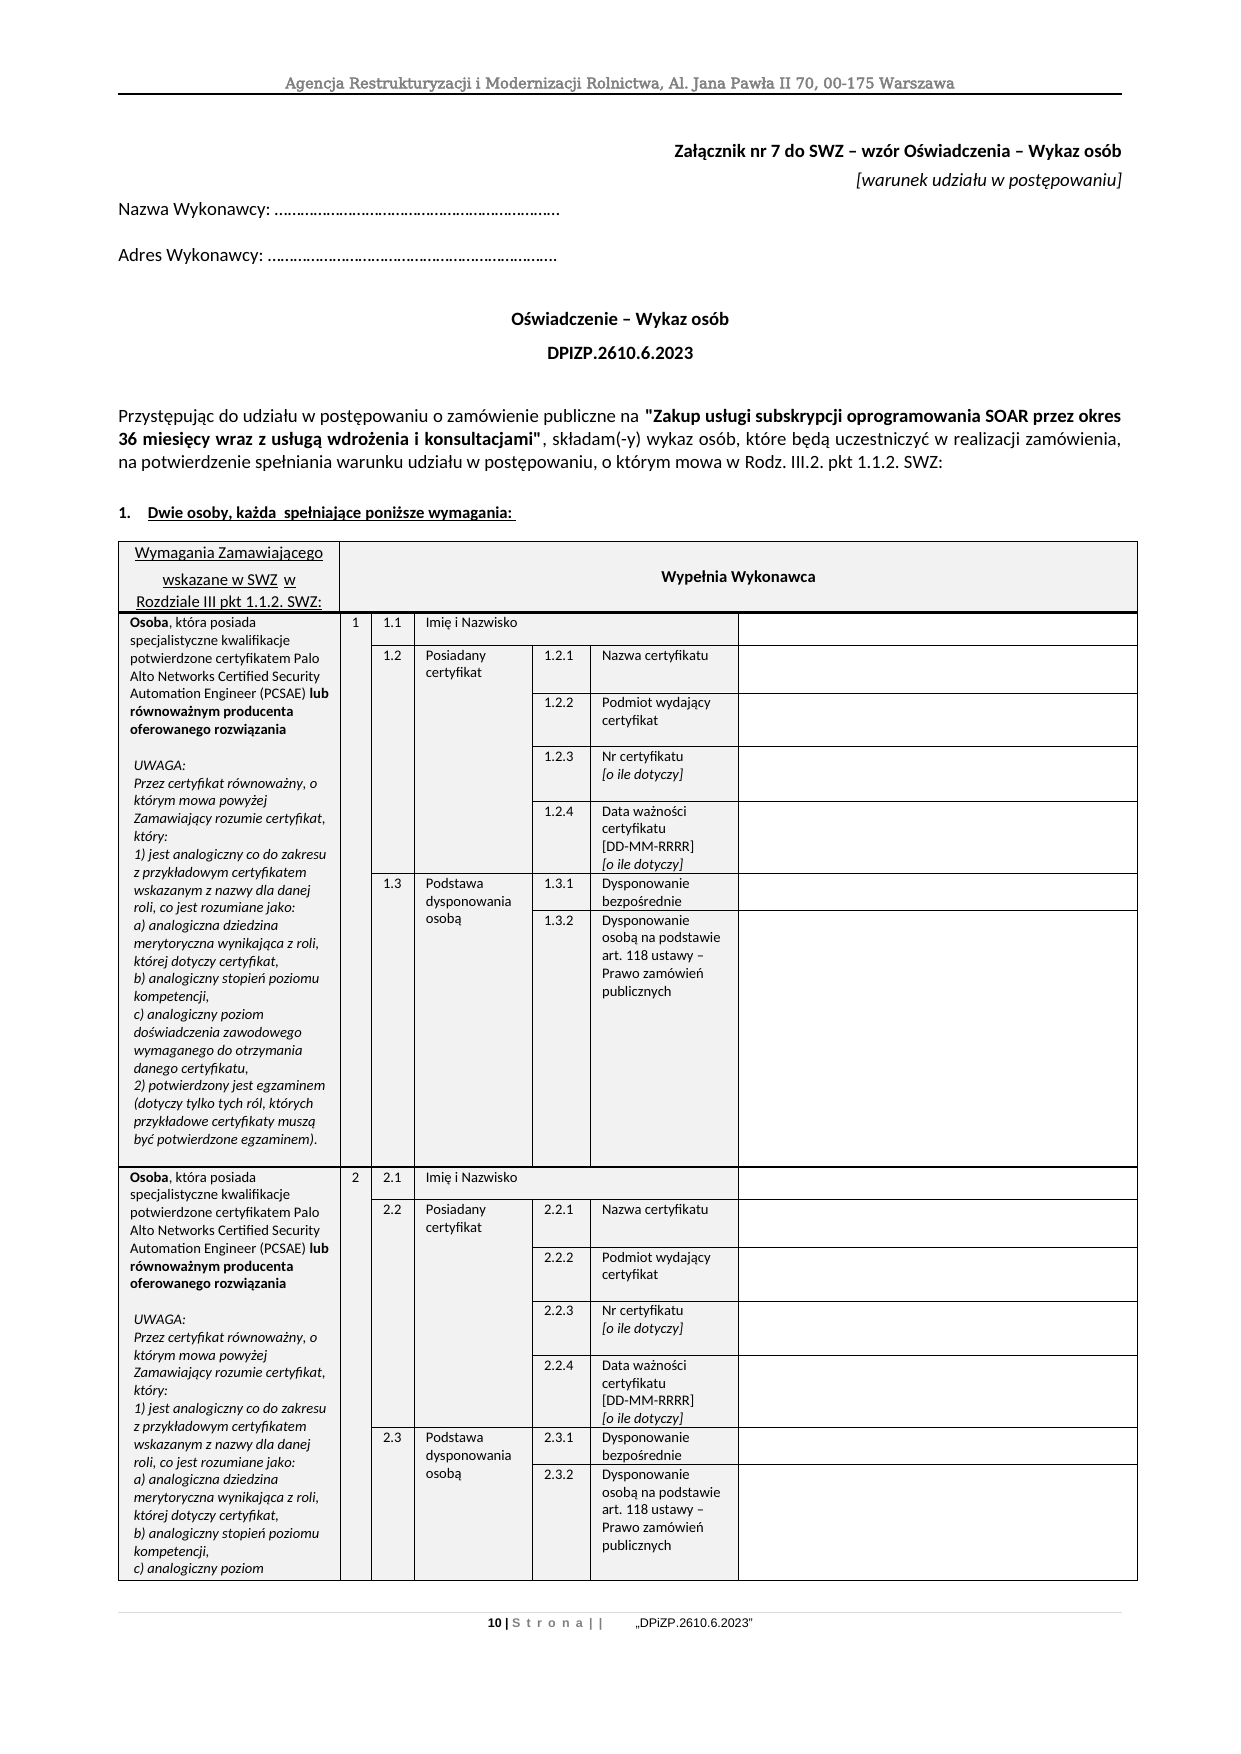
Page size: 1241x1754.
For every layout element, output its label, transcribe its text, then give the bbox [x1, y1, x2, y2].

table_cell 1.3.1 [533, 874, 590, 910]
table_cell Dysponowanie bezpośrednie [591, 1428, 738, 1464]
table_cell Nr certyfikatu [o ile dotyczy] [591, 747, 738, 801]
table_cell Posiadany certyfikat [415, 646, 532, 873]
table_cell 2.2.2 [533, 1248, 590, 1301]
table_header Imię i Nazwisko [415, 614, 738, 645]
text Adres Wykonawcy: …………………………………………………………. [118, 243, 1122, 266]
text DPIZP.2610.6.2023 [118, 341, 1122, 364]
table_cell 1.3.2 [533, 911, 590, 1166]
table_header Imię i Nazwisko [415, 1168, 738, 1199]
table_cell [739, 802, 1137, 873]
table_cell 2.3 [372, 1428, 414, 1580]
table_header [739, 614, 1137, 645]
table_cell [739, 1465, 1137, 1580]
table_cell 2.2.1 [533, 1200, 590, 1247]
table_header 2.1 [372, 1168, 414, 1199]
table_cell [739, 694, 1137, 746]
table_cell 1.2 [372, 646, 414, 873]
table_header 2 [341, 1168, 371, 1580]
table_header Osoba, która posiada specjalistyczne kwalifikacje potwierdzone certyfikatem Palo Alto Networks Certified Security Automation Engineer (PCSAE) lub równoważnym producenta oferowanego rozwiązania UWAGA: Przez certyfikat równoważny, o którym mowa powyżej Zamawiający rozumie certyfikat, który: 1) jest analogiczny co do zakresu z przykładowym certyfikatem wskazanym z nazwy dla danej roli, co jest rozumiane jako: a) analogiczna dziedzina merytoryczna wynikająca z roli, której dotyczy certyfikat, b) analogiczny stopień poziomu kompetencji, c) analogiczny poziom doświadczenia zawodowego wymaganego do otrzymania danego certyfikatu, 2) potwierdzony jest egzaminem (dotyczy tylko tych ról, których przykładowe certyfikaty muszą być potwierdzone egzaminem). [119, 614, 340, 1166]
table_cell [591, 1465, 738, 1580]
table_cell 2.2.3 [533, 1302, 590, 1355]
table_header [739, 1168, 1137, 1199]
table_header Osoba, która posiada specjalistyczne kwalifikacje potwierdzone certyfikatem Palo Alto Networks Certified Security Automation Engineer (PCSAE) lub równoważnym producenta oferowanego rozwiązania UWAGA: Przez certyfikat równoważny, o którym mowa powyżej Zamawiający rozumie certyfikat, który: 1) jest analogiczny co do zakresu z przykładowym certyfikatem wskazanym z nazwy dla danej roli, co jest rozumiane jako: a) analogiczna dziedzina merytoryczna wynikająca z roli, której dotyczy certyfikat, b) analogiczny stopień poziomu kompetencji, c) analogiczny poziom doświadczenia zawodowego wymaganego do otrzymania danego certyfikatu, 2) potwierdzony jest egzaminem (dotyczy tylko tych ról, których przykładowe certyfikaty muszą być potwierdzone egzaminem). [119, 1168, 340, 1580]
table_cell Podstawa dysponowania osobą [415, 874, 532, 1166]
table_cell Podmiot wydający certyfikat [591, 694, 738, 746]
table_cell 2.3.1 [533, 1428, 590, 1464]
table_cell Podmiot wydający certyfikat [591, 1248, 738, 1301]
table_header Wypełnia Wykonawca [340, 542, 1137, 611]
table_cell 2.3.2 [533, 1465, 590, 1580]
text Przystępując do udziału w postępowaniu o zamówienie publiczne na "Zakup usługi subskrypcji oprogramowania SOAR przez okres 36 miesięcy wraz z usługą wdrożenia i konsultacjami", składam(-y) wykaz osób, które będą uczestniczyć w realizacji zamówienia, na potwierdzenie spełniania warunku udziału w postępowaniu, o którym mowa w Rodz. III.2. pkt 1.1.2. SWZ: [118, 404, 1122, 473]
table_cell Posiadany certyfikat [415, 1200, 532, 1427]
table_header 1 [341, 614, 371, 1166]
table_cell Dysponowanie bezpośrednie [591, 874, 738, 910]
table_cell 1.3 [372, 874, 414, 1166]
table_header Wymagania Zamawiającego wskazane w SWZ w Rozdziale III pkt 1.1.2. SWZ: [119, 542, 339, 611]
table_cell [739, 1428, 1137, 1464]
table_cell [739, 1248, 1137, 1301]
table_cell [739, 911, 1137, 1166]
text Oświadczenie – Wykaz osób [118, 307, 1122, 329]
table_cell [739, 1302, 1137, 1355]
list Dwie osoby, każda spełniające poniższe wymagania: [118, 502, 1122, 523]
table_cell Data ważności certyfikatu [DD-MM-RRRR] [o ile dotyczy] [591, 802, 738, 873]
table_cell 2.2 [372, 1200, 414, 1427]
table_cell Dysponowanie osobą na podstawie art. 118 ustawy – Prawo zamówień publicznych [591, 911, 738, 1166]
table_cell Data ważności certyfikatu [DD-MM-RRRR] [o ile dotyczy] [591, 1356, 738, 1427]
table_cell [739, 747, 1137, 801]
table_cell [739, 1200, 1137, 1247]
table_cell [739, 1356, 1137, 1427]
table_header 1.1 [372, 614, 414, 645]
table_cell Nazwa certyfikatu [591, 646, 738, 692]
table_cell 1.2.3 [533, 747, 590, 801]
text Załącznik nr 7 do SWZ – wzór Oświadczenia – Wykaz osób [118, 139, 1122, 162]
text Nazwa Wykonawcy: ………………………………………………………… [118, 197, 1122, 220]
table_cell Nr certyfikatu [o ile dotyczy] [591, 1302, 738, 1355]
table_cell 2.2.4 [533, 1356, 590, 1427]
text [warunek udziału w postępowaniu] [118, 168, 1122, 191]
table_cell Nazwa certyfikatu [591, 1200, 738, 1247]
table_cell [739, 874, 1137, 910]
table_cell 1.2.1 [533, 646, 590, 692]
table_cell 1.2.4 [533, 802, 590, 873]
table_cell [739, 646, 1137, 692]
table_cell Podstawa dysponowania osobą [415, 1428, 532, 1580]
table_cell 1.2.2 [533, 694, 590, 746]
